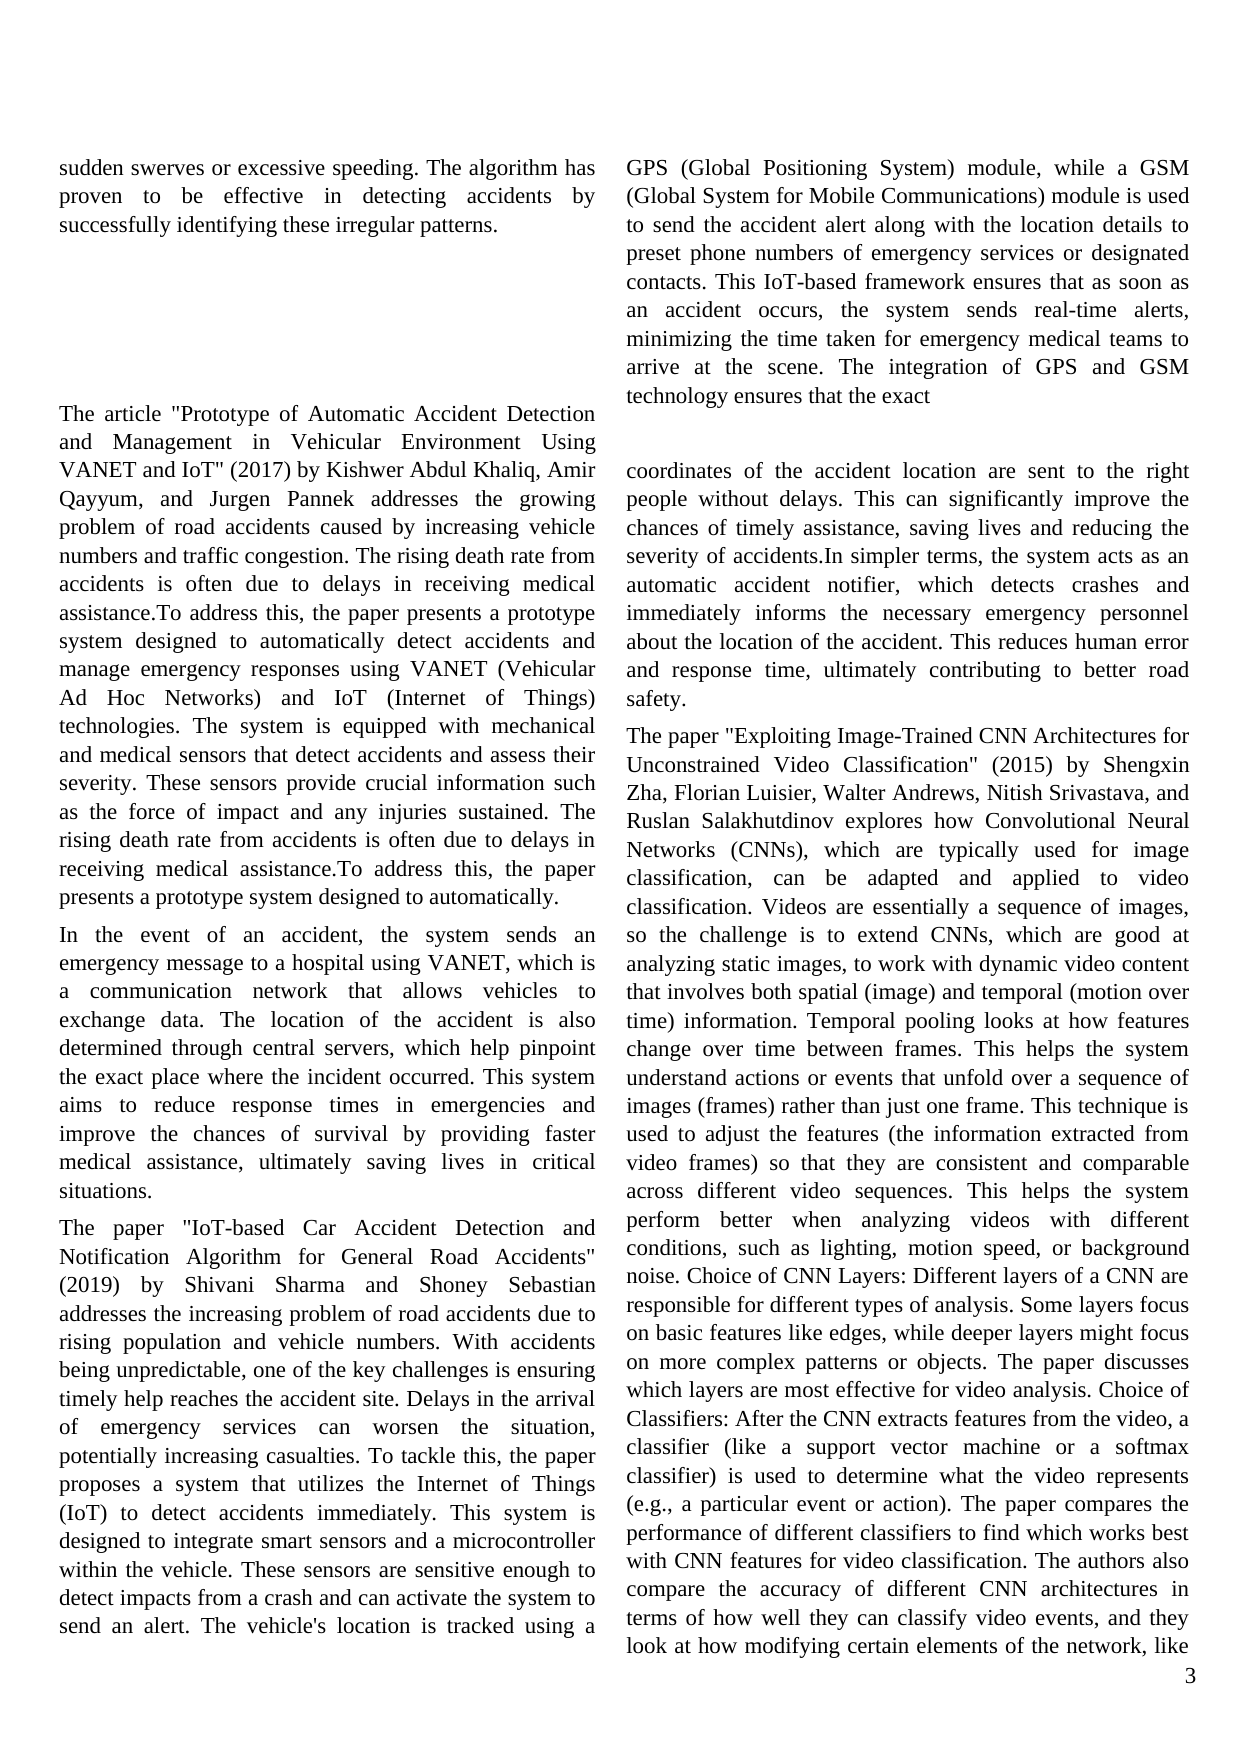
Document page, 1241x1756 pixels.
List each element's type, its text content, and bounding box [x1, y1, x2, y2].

text coordinates of the accident location are sent to the right people without delays. This can significantly improve the chances of timely assistance, saving lives and reducing the severity of accidents.In simpler terms, the system acts as an automatic accident notifier, which detects crashes and immediately informs the necessary emergency personnel about the location of the accident. This reduces human error and response time, ultimately contributing to better road safety. [626, 457, 1190, 711]
text The paper "IoT-based Car Accident Detection and Notification Algorithm for General Road Accidents" (2019) by Shivani Sharma and Shoney Sebastian addresses the increasing problem of road accidents due to rising population and vehicle numbers. With accidents being unpredictable, one of the key challenges is ensuring timely help reaches the accident site. Delays in the arrival of emergency services can worsen the situation, potentially increasing casualties. To tackle this, the paper proposes a system that utilizes the Internet of Things (IoT) to detect accidents immediately. This system is designed to integrate smart sensors and a microcontroller within the vehicle. These sensors are sensitive enough to detect impacts from a crash and can activate the system to send an alert. The vehicle's location is tracked using a GPS (Global Positioning System) module, while a GSM (Global System for Mobile Communications) module is used to send the accident alert along with the location details to preset phone numbers of emergency services or designated contacts. This IoT-based framework ensures that as soon as an accident occurs, the system sends real-time alerts, minimizing the time taken for emergency medical teams to arrive at the scene. The integration of GPS and GSM technology ensures that the exact [59, 1214, 596, 1639]
text In the event of an accident, the system sends an emergency message to a hospital using VANET, which is a communication network that allows vehicles to exchange data. The location of the accident is also determined through central servers, which help pinpoint the exact place where the incident occurred. This system aims to reduce response times in emergencies and improve the chances of survival by providing faster medical assistance, ultimately saving lives in critical situations. [59, 921, 596, 1203]
text The article "Prototype of Automatic Accident Detection and Management in Vehicular Environment Using VANET and IoT" (2017) by Kishwer Abdul Khaliq, Amir Qayyum, and Jurgen Pannek addresses the growing problem of road accidents caused by increasing vehicle numbers and traffic congestion. The rising death rate from accidents is often due to delays in receiving medical assistance.To address this, the paper presents a prototype system designed to automatically detect accidents and manage emergency responses using VANET (Vehicular Ad Hoc Networks) and IoT (Internet of Things) technologies. The system is equipped with mechanical and medical sensors that detect accidents and assess their severity. These sensors provide crucial information such as the force of impact and any injuries sustained. The rising death rate from accidents is often due to delays in receiving medical assistance.To address this, the paper presents a prototype system designed to automatically. [59, 399, 596, 909]
text The paper "IoT-based Car Accident Detection and Notification Algorithm for General Road Accidents" (2019) by Shivani Sharma and Shoney Sebastian addresses the increasing problem of road accidents due to rising population and vehicle numbers. With accidents being unpredictable, one of the key challenges is ensuring timely help reaches the accident site. Delays in the arrival of emergency services can worsen the situation, potentially increasing casualties. To tackle this, the paper proposes a system that utilizes the Internet of Things (IoT) to detect accidents immediately. This system is designed to integrate smart sensors and a microcontroller within the vehicle. These sensors are sensitive enough to detect impacts from a crash and can activate the system to send an alert. The vehicle's location is tracked using a GPS (Global Positioning System) module, while a GSM (Global System for Mobile Communications) module is used to send the accident alert along with the location details to preset phone numbers of emergency services or designated contacts. This IoT-based framework ensures that as soon as an accident occurs, the system sends real-time alerts, minimizing the time taken for emergency medical teams to arrive at the scene. The integration of GPS and GSM technology ensures that the exact [626, 154, 1190, 408]
